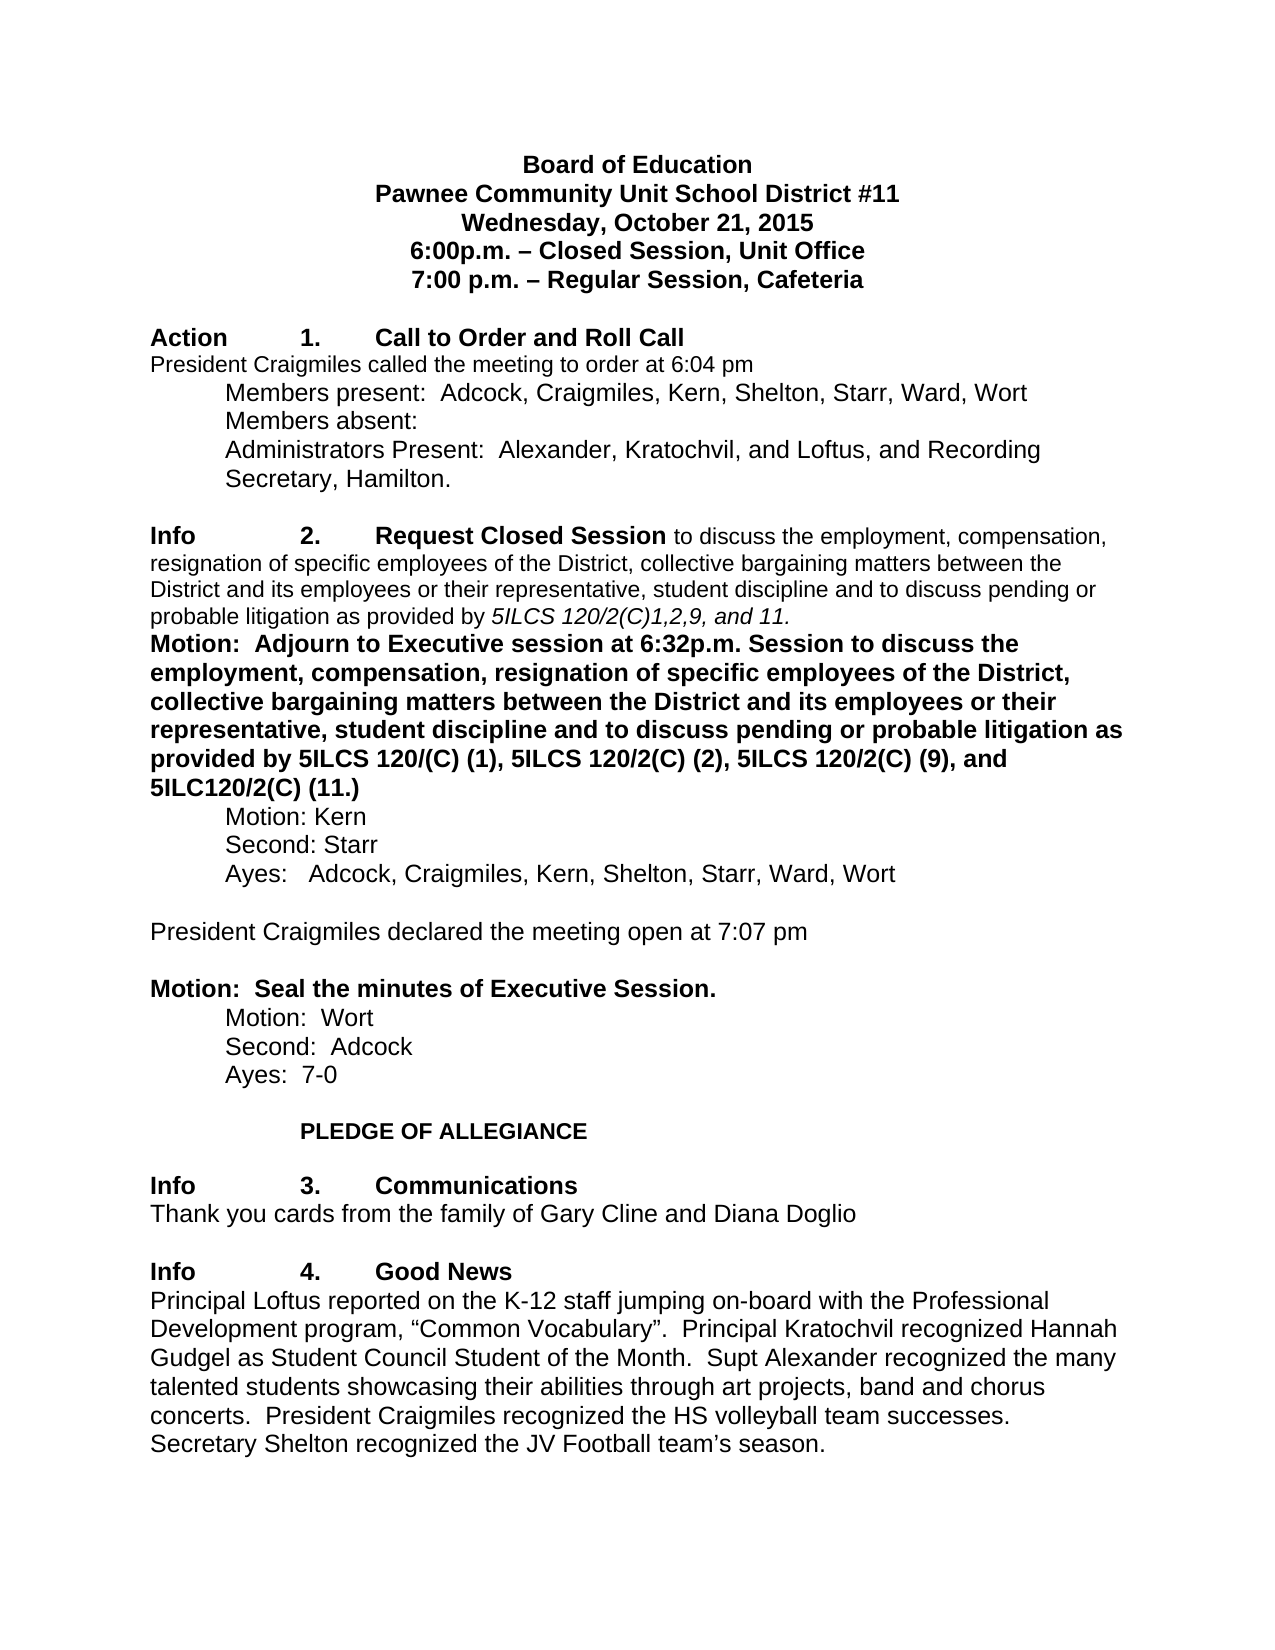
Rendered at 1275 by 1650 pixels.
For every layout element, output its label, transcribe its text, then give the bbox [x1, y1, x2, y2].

text Motion: Wort [150, 1003, 1125, 1032]
text Ayes: 7-0 [150, 1060, 1125, 1089]
text Principal Loftus reported on the K-12 staff jumping on-board with the Professional Development program, “Common Vocabulary”. Principal Kratochvil recognized Hannah Gudgel as Student Council Student of the Month. Supt Alexander recognized the many talented students showcasing their abilities through art projects, band and chorus concerts. President Craigmiles recognized the HS volleyball team successes. Secretary Shelton recognized the JV Football team’s season. [150, 1286, 1125, 1458]
text Members present: Adcock, Craigmiles, Kern, Shelton, Starr, Ward, Wort [225, 378, 1125, 406]
text PLEDGE OF ALLEGIANCE [150, 1118, 1125, 1144]
text Action 1. Call to Order and Roll Call [150, 322, 1125, 351]
text Thank you cards from the family of Gary Cline and Diana Doglio [150, 1199, 1125, 1228]
text Members absent: [150, 406, 1125, 435]
text President Craigmiles declared the meeting open at 7:07 pm [150, 917, 1125, 945]
text #11 [150, 179, 1125, 207]
text – Regular Session, Cafeteria [150, 265, 1125, 294]
text Wednesday, October 21, 2015 [150, 207, 1125, 236]
text 6:00p.m. – Closed Session, Unit Office [150, 236, 1125, 265]
text Board of Education [150, 150, 1125, 179]
text President Craigmiles called the meeting to order at 6:04 pm [150, 351, 1125, 378]
text Motion: Adjourn to Executive session at 6:32p.m. Session to discuss the employment, compensation, resignation of specific employees of the District, collective bargaining matters between the District and its employees or their representative, student discipline and to discuss pending or probable litigation as provided by 5ILCS 120/(C) (1), 5ILCS 120/2(C) (2), 5ILCS 120/2(C) (9), and 5ILC120/2(C) (11.) [150, 629, 1125, 802]
text Ayes: Adcock, Craigmiles, Kern, Shelton, Starr, Ward, Wort [150, 859, 1125, 888]
text Info 4. Good News [150, 1257, 1125, 1286]
text Motion: Kern [150, 802, 1125, 830]
text Second: Adcock [150, 1032, 1125, 1060]
text Motion: Seal the minutes of Executive Session. [150, 974, 1125, 1003]
text Info 3. Communications [150, 1171, 1125, 1199]
text Second: Starr [150, 830, 1125, 859]
text Administrators Present: Alexander, Kratochvil, and Loftus, and Recording Secretary, Hamilton. [225, 435, 1125, 493]
text Info 2. Request Closed Session to discuss the employment, compensation, resignation of specific employees of the District, collective bargaining matters between the District and its employees or their representative, student discipline and to discuss pending or probable litigation as provided by 5ILCS 120/2(C)1,2,9, and 11. [150, 521, 1125, 629]
